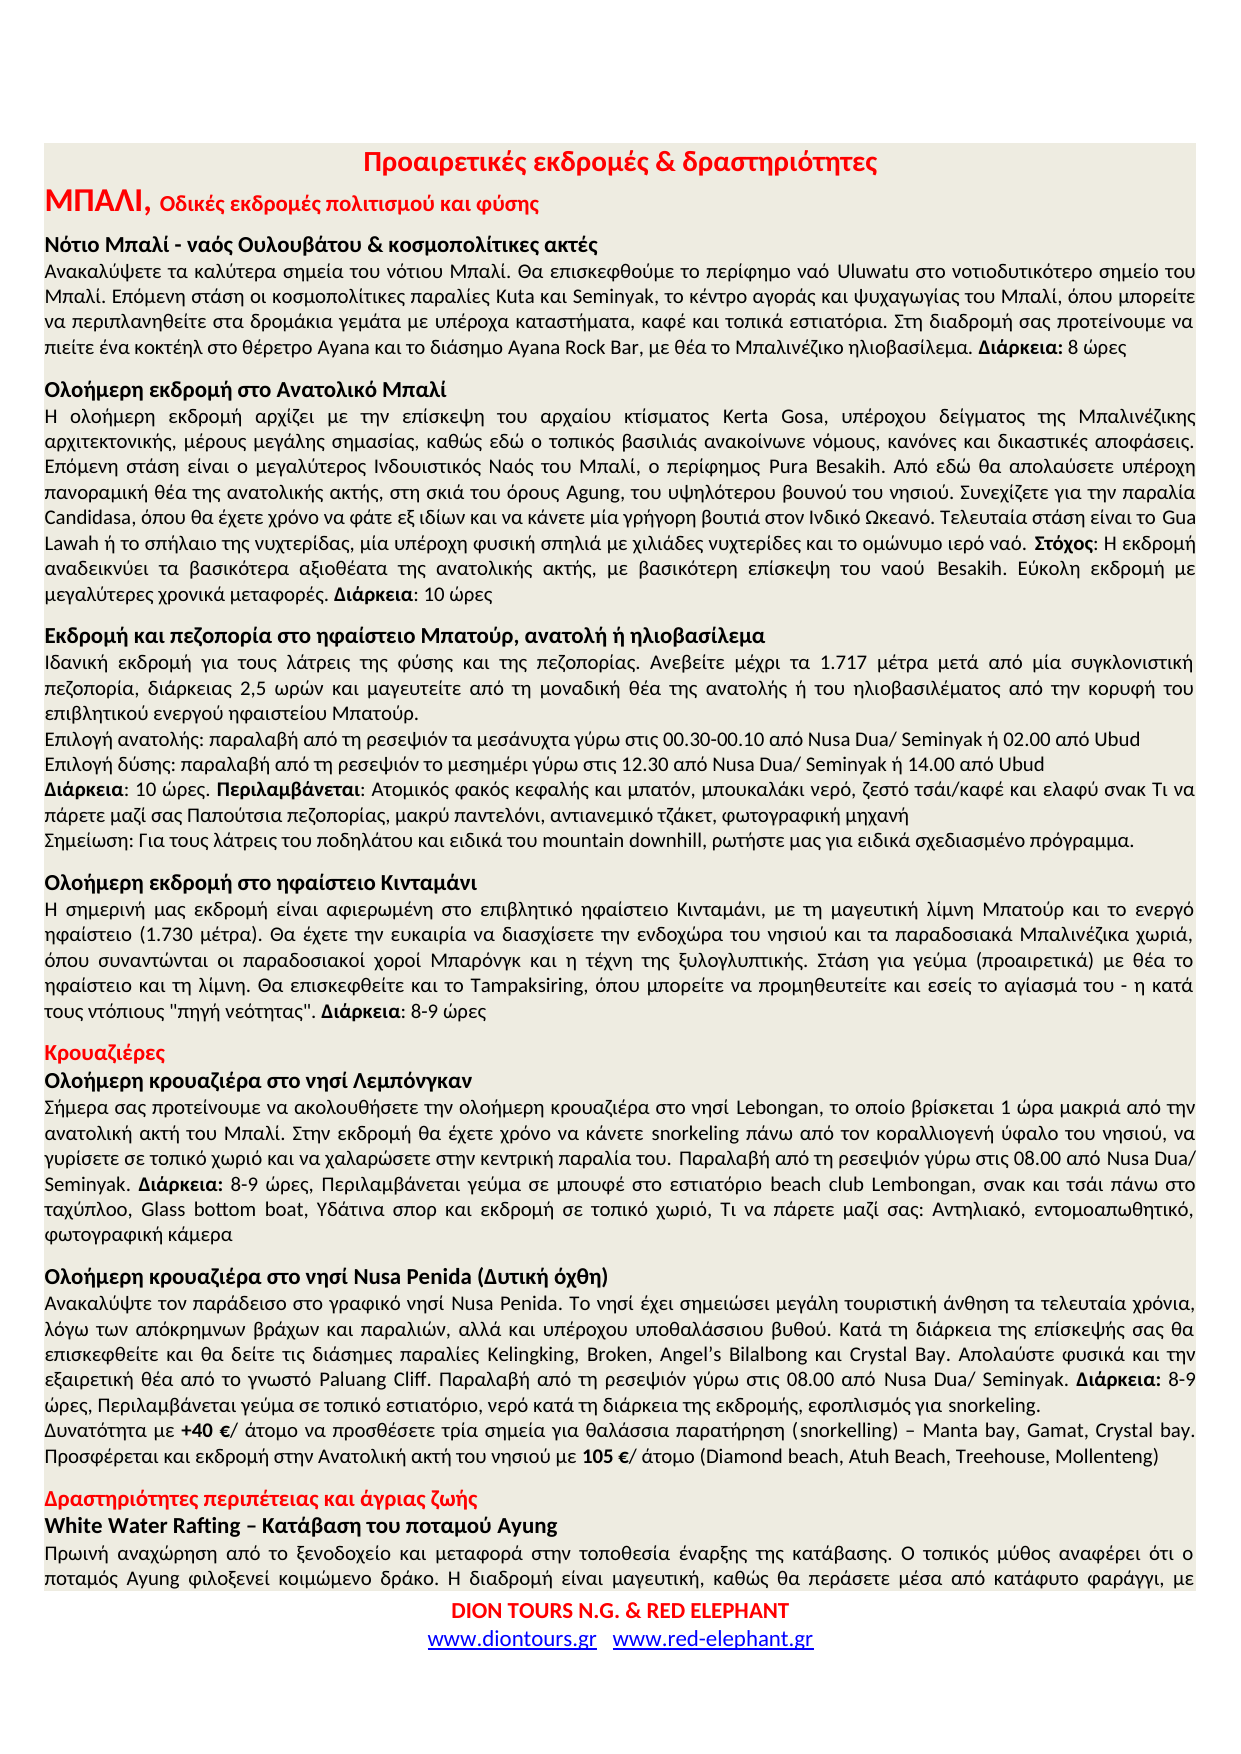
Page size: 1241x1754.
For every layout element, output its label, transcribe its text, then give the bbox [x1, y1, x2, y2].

text Προαιρετικές εκδρομές & δραστηριότητες [44, 143, 1196, 179]
text Η ολοήμερη εκδρομή αρχίζει με την επίσκεψη του αρχαίου κτίσματος Kerta Gosa, υπέροχου δείγματος της Μπαλινέζικης αρχιτεκτονικής, μέρους μεγάλης σημασίας, καθώς εδώ ο τοπικός βασιλιάς ανακοίνωνε νόμους, κανόνες και δικαστικές αποφάσεις. Επόμενη στάση είναι ο μεγαλύτερος Ινδουιστικός Ναός του Μπαλί, ο περίφημος Pura Besakih. Από εδώ θα απολαύσετε υπέροχη πανοραμική θέα της ανατολικής ακτής, στη σκιά του όρους Agung, του υψηλότερου βουνού του νησιού. Συνεχίζετε για την παραλία Candidasa, όπου θα έχετε χρόνο να φάτε εξ ιδίων και να κάνετε μία γρήγορη βουτιά στον Ινδικό Ωκεανό. Τελευταία στάση είναι το Gua Lawah ή το σπήλαιο της νυχτερίδας, μία υπέροχη φυσική σπηλιά με χιλιάδες νυχτερίδες και το ομώνυμο ιερό ναό. Στόχος: Η εκδρομή αναδεικνύει τα βασικότερα αξιοθέατα της ανατολικής ακτής, με βασικότερη επίσκεψη του ναού Besakih. Εύκολη εκδρομή με μεγαλύτερες χρονικά μεταφορές. Διάρκεια: 10 ώρες [44, 403, 1196, 606]
text White Water Rafting – Κατάβαση του ποταμού Ayung [44, 1512, 1196, 1540]
text Δραστηριότητες περιπέτειας και άγριας ζωής [44, 1484, 1196, 1512]
text Κρουαζιέρες [44, 1038, 1196, 1067]
text Η σημερινή μας εκδρομή είναι αφιερωμένη στο επιβλητικό ηφαίστειο Κινταμάνι, με τη μαγευτική λίμνη Μπατούρ και το ενεργό ηφαίστειο (1.730 μέτρα). Θα έχετε την ευκαιρία να διασχίσετε την ενδοχώρα του νησιού και τα παραδοσιακά Μπαλινέζικα χωριά, όπου συναντώνται οι παραδοσιακοί χοροί Μπαρόνγκ και η τέχνη της ξυλογλυπτικής. Στάση για γεύμα (προαιρετικά) με θέα το ηφαίστειο και τη λίμνη. Θα επισκεφθείτε και το Tampaksiring, όπου μπορείτε να προμηθευτείτε και εσείς το αγίασμά του - η κατά τους ντόπιους "πηγή νεότητας". Διάρκεια: 8-9 ώρες [44, 896, 1196, 1023]
text Ιδανική εκδρομή για τους λάτρεις της φύσης και της πεζοπορίας. Ανεβείτε μέχρι τα 1.717 μέτρα μετά από μία συγκλονιστική πεζοπορία, διάρκειας 2,5 ωρών και μαγευτείτε από τη μοναδική θέα της ανατολής ή του ηλιοβασιλέματος από την κορυφή του επιβλητικού ενεργού ηφαιστείου Μπατούρ. [44, 649, 1196, 726]
text Ολοήμερη κρουαζιέρα στο νησί Nusa Penida (Δυτική όχθη) [44, 1262, 1196, 1290]
text Ανακαλύψτε τον παράδεισο στο γραφικό νησί Nusa Penida. Το νησί έχει σημειώσει μεγάλη τουριστική άνθηση τα τελευταία χρόνια, λόγω των απόκρημνων βράχων και παραλιών, αλλά και υπέροχου υποθαλάσσιου βυθού. Κατά τη διάρκεια της επίσκεψής σας θα επισκεφθείτε και θα δείτε τις διάσημες παραλίες Kelingking, Broken, Angel’s Bilalbong και Crystal Bay. Απολαύστε φυσικά και την εξαιρετική θέα από το γνωστό Paluang Cliff. Παραλαβή από τη ρεσεψιόν γύρω στις 08.00 από Nusa Dua/ Seminyak. Διάρκεια: 8-9 ώρες, Περιλαμβάνεται γεύμα σε τοπικό εστιατόριο, νερό κατά τη διάρκεια της εκδρομής, εφοπλισμός για snorkeling. [44, 1290, 1196, 1417]
text Δυνατότητα με +40 €/ άτομο να προσθέσετε τρία σημεία για θαλάσσια παρατήρηση (snorkelling) – Manta bay, Gamat, Crystal bay. Προσφέρεται και εκδρομή στην Ανατολική ακτή του νησιού με 105 €/ άτομο (Diamond beach, Atuh Beach, Treehouse, Mollenteng) [44, 1417, 1196, 1468]
text Ολοήμερη κρουαζιέρα στο νησί Λεμπόνγκαν [44, 1067, 1196, 1094]
text Ανακαλύψετε τα καλύτερα σημεία του νότιου Μπαλί. Θα επισκεφθούμε το περίφημο ναό Uluwatu στο νοτιοδυτικότερο σημείο του Μπαλί. Επόμενη στάση οι κοσμοπολίτικες παραλίες Kuta και Seminyak, το κέντρο αγοράς και ψυχαγωγίας του Μπαλί, όπου μπορείτε να περιπλανηθείτε στα δρομάκια γεμάτα με υπέροχα καταστήματα, καφέ και τοπικά εστιατόρια. Στη διαδρομή σας προτείνουμε να πιείτε ένα κοκτέηλ στο θέρετρο Ayana και το διάσημο Ayana Rock Bar, με θέα το Μπαλινέζικο ηλιοβασίλεμα. Διάρκεια: 8 ώρες [44, 258, 1196, 359]
text Σήμερα σας προτείνουμε να ακολουθήσετε την ολοήμερη κρουαζιέρα στο νησί Lebongan, το οποίο βρίσκεται 1 ώρα μακριά από την ανατολική ακτή του Μπαλί. Στην εκδρομή θα έχετε χρόνο να κάνετε snorkeling πάνω από τον κοραλλιογενή ύφαλο του νησιού, να γυρίσετε σε τοπικό χωριό και να χαλαρώσετε στην κεντρική παραλία του. Παραλαβή από τη ρεσεψιόν γύρω στις 08.00 από Nusa Dua/ Seminyak. Διάρκεια: 8-9 ώρες, Περιλαμβάνεται γεύμα σε μπουφέ στο εστιατόριο beach club Lembongan, σνακ και τσάι πάνω στο ταχύπλοο, Glass bottom boat, Υδάτινα σπορ και εκδρομή σε τοπικό χωριό, Τι να πάρετε μαζί σας: Αντηλιακό, εντομοαπωθητικό, φωτογραφική κάμερα [44, 1094, 1196, 1247]
text Επιλογή ανατολής: παραλαβή από τη ρεσεψιόν τα μεσάνυχτα γύρω στις 00.30-00.10 από Nusa Dua/ Seminyak ή 02.00 από Ubud [44, 726, 1196, 751]
text Ολοήμερη εκδρομή στο Ανατολικό Μπαλί [44, 375, 1196, 403]
text Διάρκεια: 10 ώρες. Περιλαμβάνεται: Ατομικός φακός κεφαλής και μπατόν, μπουκαλάκι νερό, ζεστό τσάι/καφέ και ελαφύ σνακ Τι να πάρετε μαζί σας Παπούτσια πεζοπορίας, μακρύ παντελόνι, αντιανεμικό τζάκετ, φωτογραφική μηχανή [44, 777, 1196, 827]
text Νότιο Μπαλί - ναός Ουλουβάτου & κοσμοπολίτικες ακτές [44, 230, 1196, 258]
text Σημείωση: Για τους λάτρεις του ποδηλάτου και ειδικά του mountain downhill, ρωτήστε μας για ειδικά σχεδιασμένο πρόγραμμα. [44, 827, 1196, 853]
text Ολοήμερη εκδρομή στο ηφαίστειο Κινταμάνι [44, 868, 1196, 896]
text Εκδρομή και πεζοπορία στο ηφαίστειο Μπατούρ, ανατολή ή ηλιοβασίλεμα [44, 621, 1196, 649]
text Επιλογή δύσης: παραλαβή από τη ρεσεψιόν το μεσημέρι γύρω στις 12.30 από Nusa Dua/ Seminyak ή 14.00 από Ubud [44, 751, 1196, 777]
text ΜΠΑΛΙ, Οδικές εκδρομές πολιτισμού και φύσης [44, 179, 1196, 219]
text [44, 1540, 1196, 1591]
